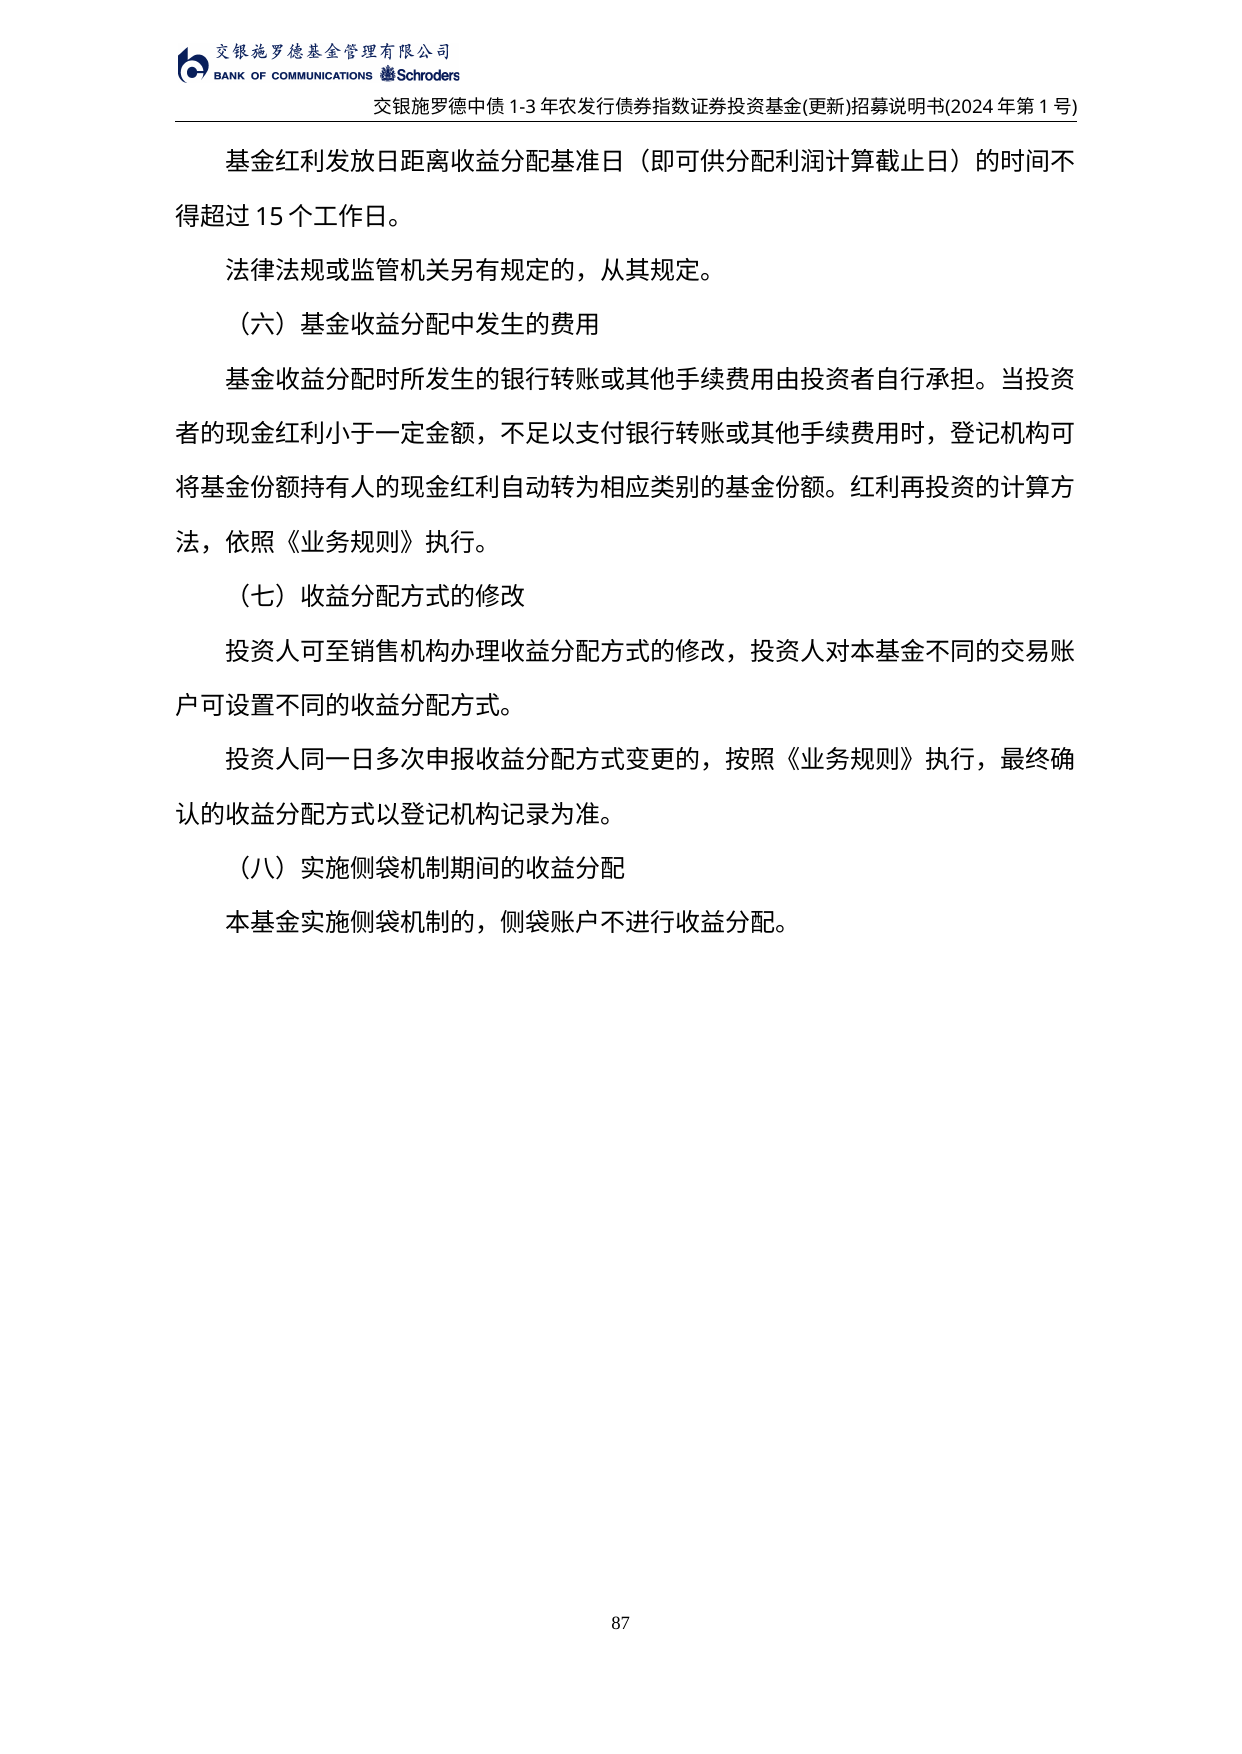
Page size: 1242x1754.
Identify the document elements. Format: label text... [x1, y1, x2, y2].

picture [178, 43, 460, 83]
text （六）基金收益分配中发生的费用 [175, 305, 1077, 341]
text 法律法规或监管机关另有规定的，从其规定。 [175, 250, 1077, 287]
text （八）实施侧袋机制期间的收益分配 [175, 848, 1077, 885]
text 基金红利发放日距离收益分配基准日（即可供分配利润计算截止日）的时间不得超过15个工作日。 [175, 142, 1077, 232]
text 基金收益分配时所发生的银行转账或其他手续费用由投资者自行承担。当投资者的现金红利小于一定金额，不足以支付银行转账或其他手续费用时，登记机构可将基金份额持有人的现金红利自动转为相应类别的基金份额。红利再投资的计算方法，依照《业务规则》执行。 [175, 359, 1077, 558]
text 本基金实施侧袋机制的，侧袋账户不进行收益分配。 [175, 903, 1077, 939]
text 投资人可至销售机构办理收益分配方式的修改，投资人对本基金不同的交易账户可设置不同的收益分配方式。 [175, 631, 1077, 722]
text 投资人同一日多次申报收益分配方式变更的，按照《业务规则》执行，最终确认的收益分配方式以登记机构记录为准。 [175, 740, 1077, 830]
text （七）收益分配方式的修改 [175, 577, 1077, 613]
